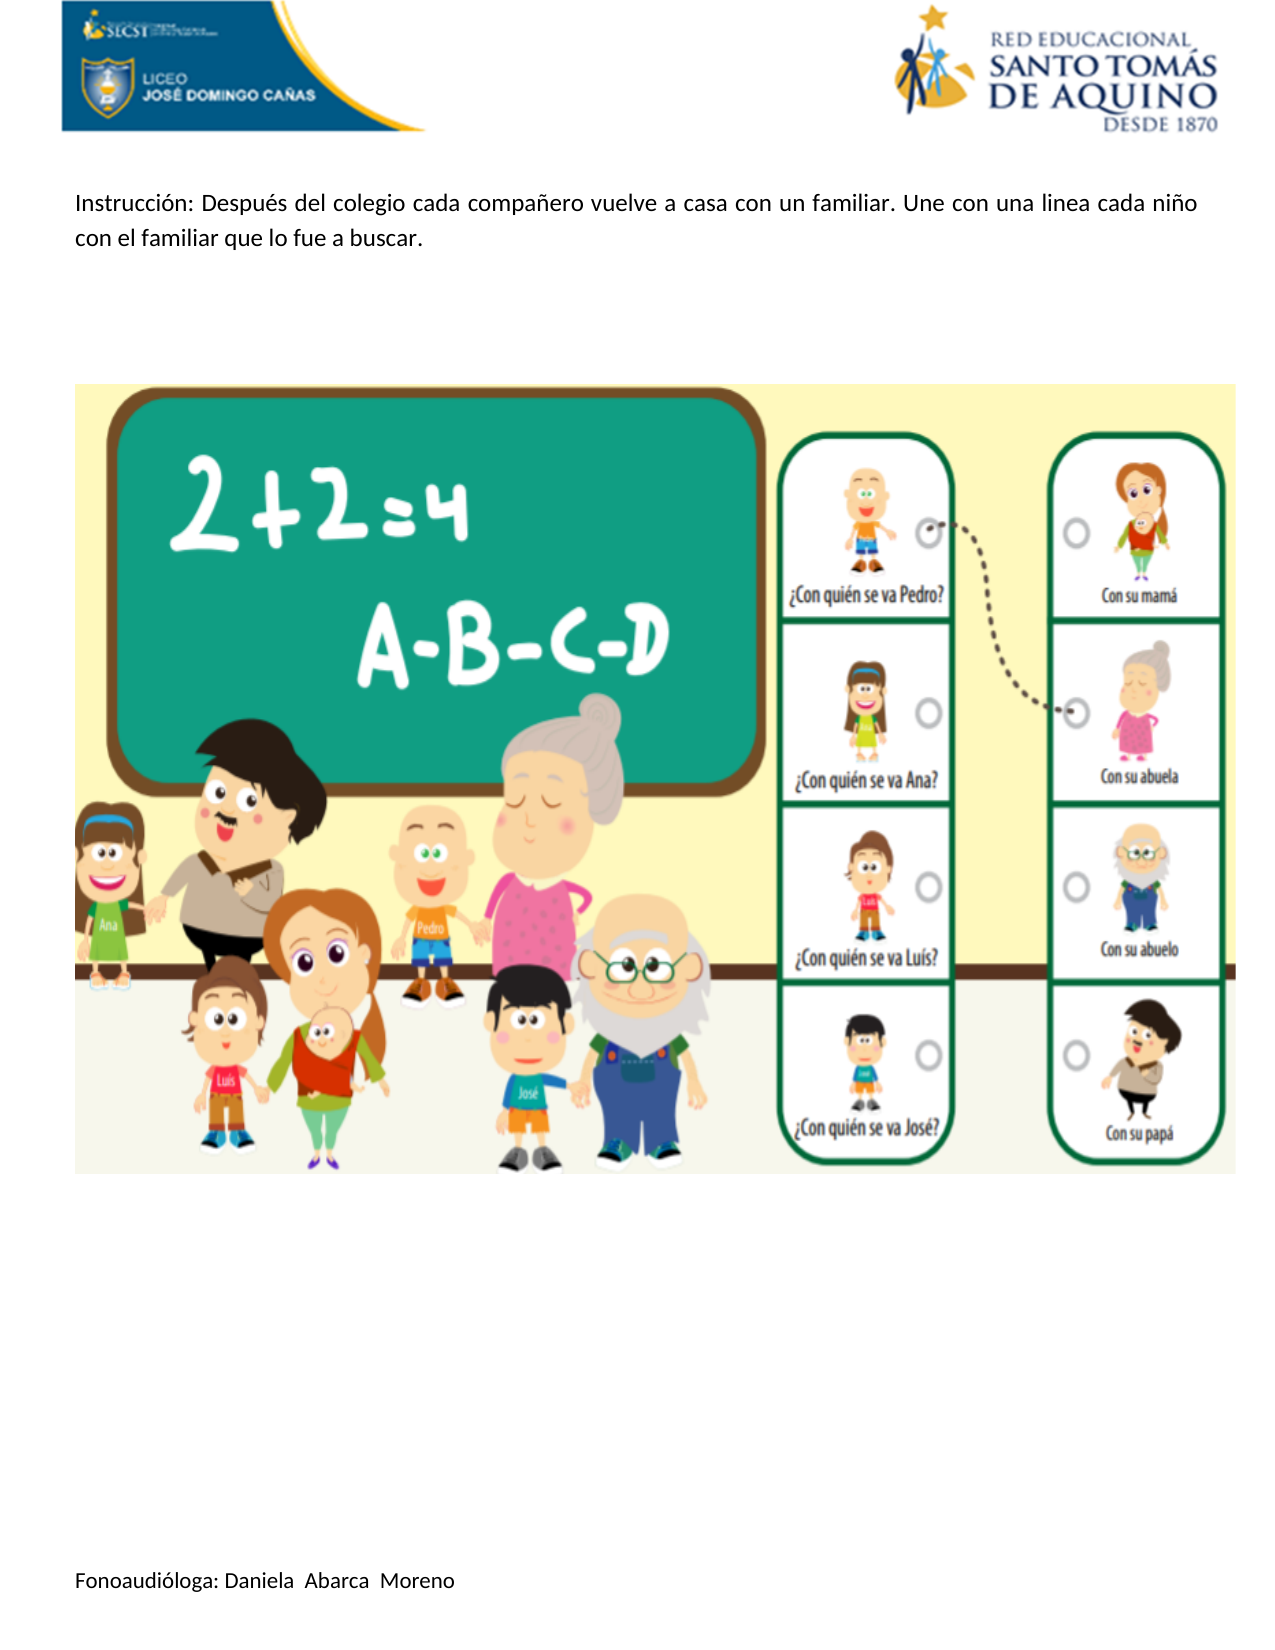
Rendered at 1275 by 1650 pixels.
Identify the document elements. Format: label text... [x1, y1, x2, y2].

picture [60, 0, 1225, 135]
picture [75, 384, 1236, 1174]
text Instrucción: Después del colegio cada compañero vuelve a casa con un familiar. Une con una linea cada niño con el familiar que lo fue a buscar. [75, 187, 1200, 253]
